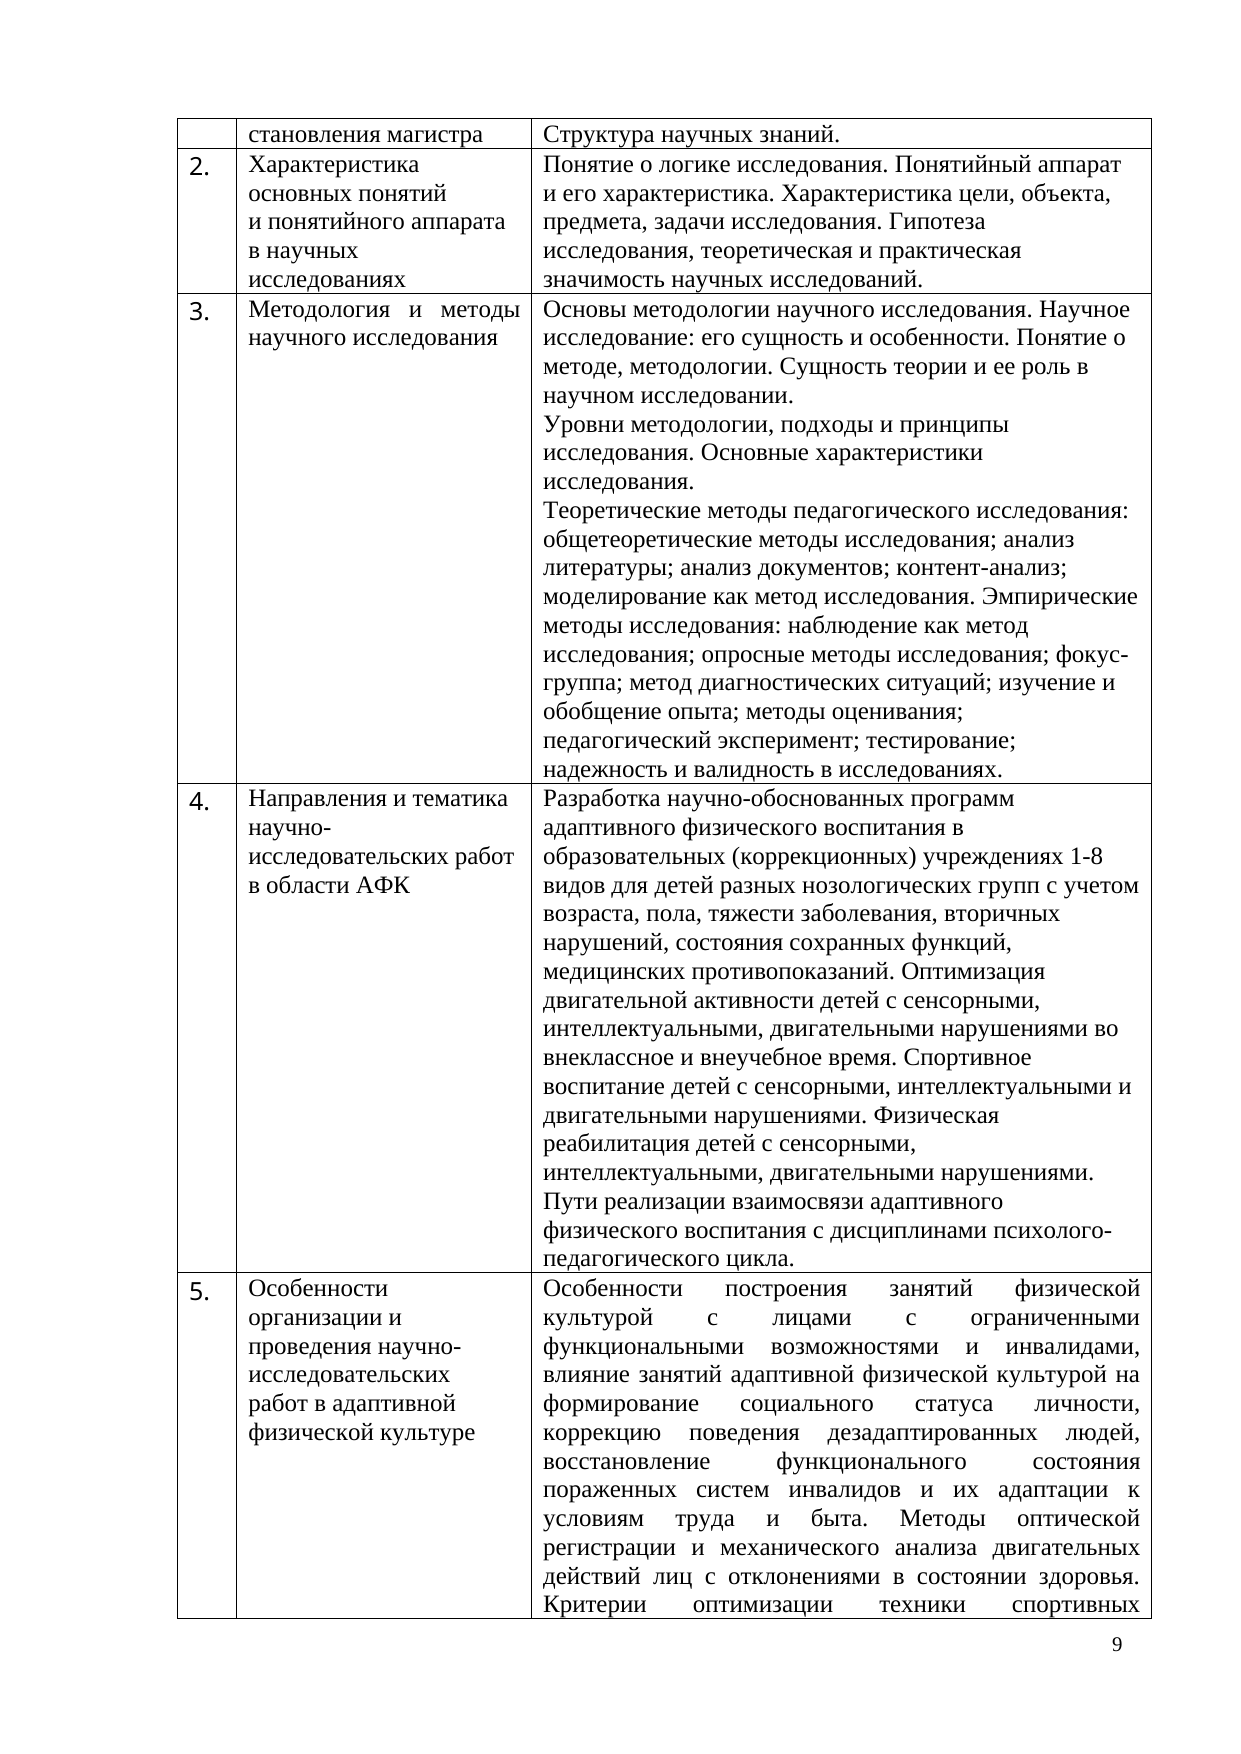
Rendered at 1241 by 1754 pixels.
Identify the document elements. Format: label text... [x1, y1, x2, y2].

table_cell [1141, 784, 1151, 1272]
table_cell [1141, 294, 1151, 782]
table_cell Характеристика основных понятий и понятийного аппарата в научных исследованиях [237, 149, 531, 293]
table_cell Направления и тематика научно-исследовательских работ в области АФК [237, 784, 531, 1272]
table_cell 3. [178, 294, 236, 782]
table_cell Методология и методы научного исследования [237, 294, 531, 782]
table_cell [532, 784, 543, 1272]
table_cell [532, 119, 1151, 148]
table_cell Понятие о логике исследования. Понятийный аппарат и его характеристика. Характеристика цели, объекта, предмета, задачи исследования. Гипотеза исследования, теоретическая и практическая значимость научных исследований. [532, 149, 1151, 293]
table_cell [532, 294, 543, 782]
table_cell 4. [178, 784, 236, 1272]
table_cell 1. [178, 119, 236, 148]
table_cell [237, 1273, 531, 1618]
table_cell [237, 119, 531, 148]
table_cell 5. [178, 1273, 236, 1618]
table_cell 2. [178, 149, 236, 293]
